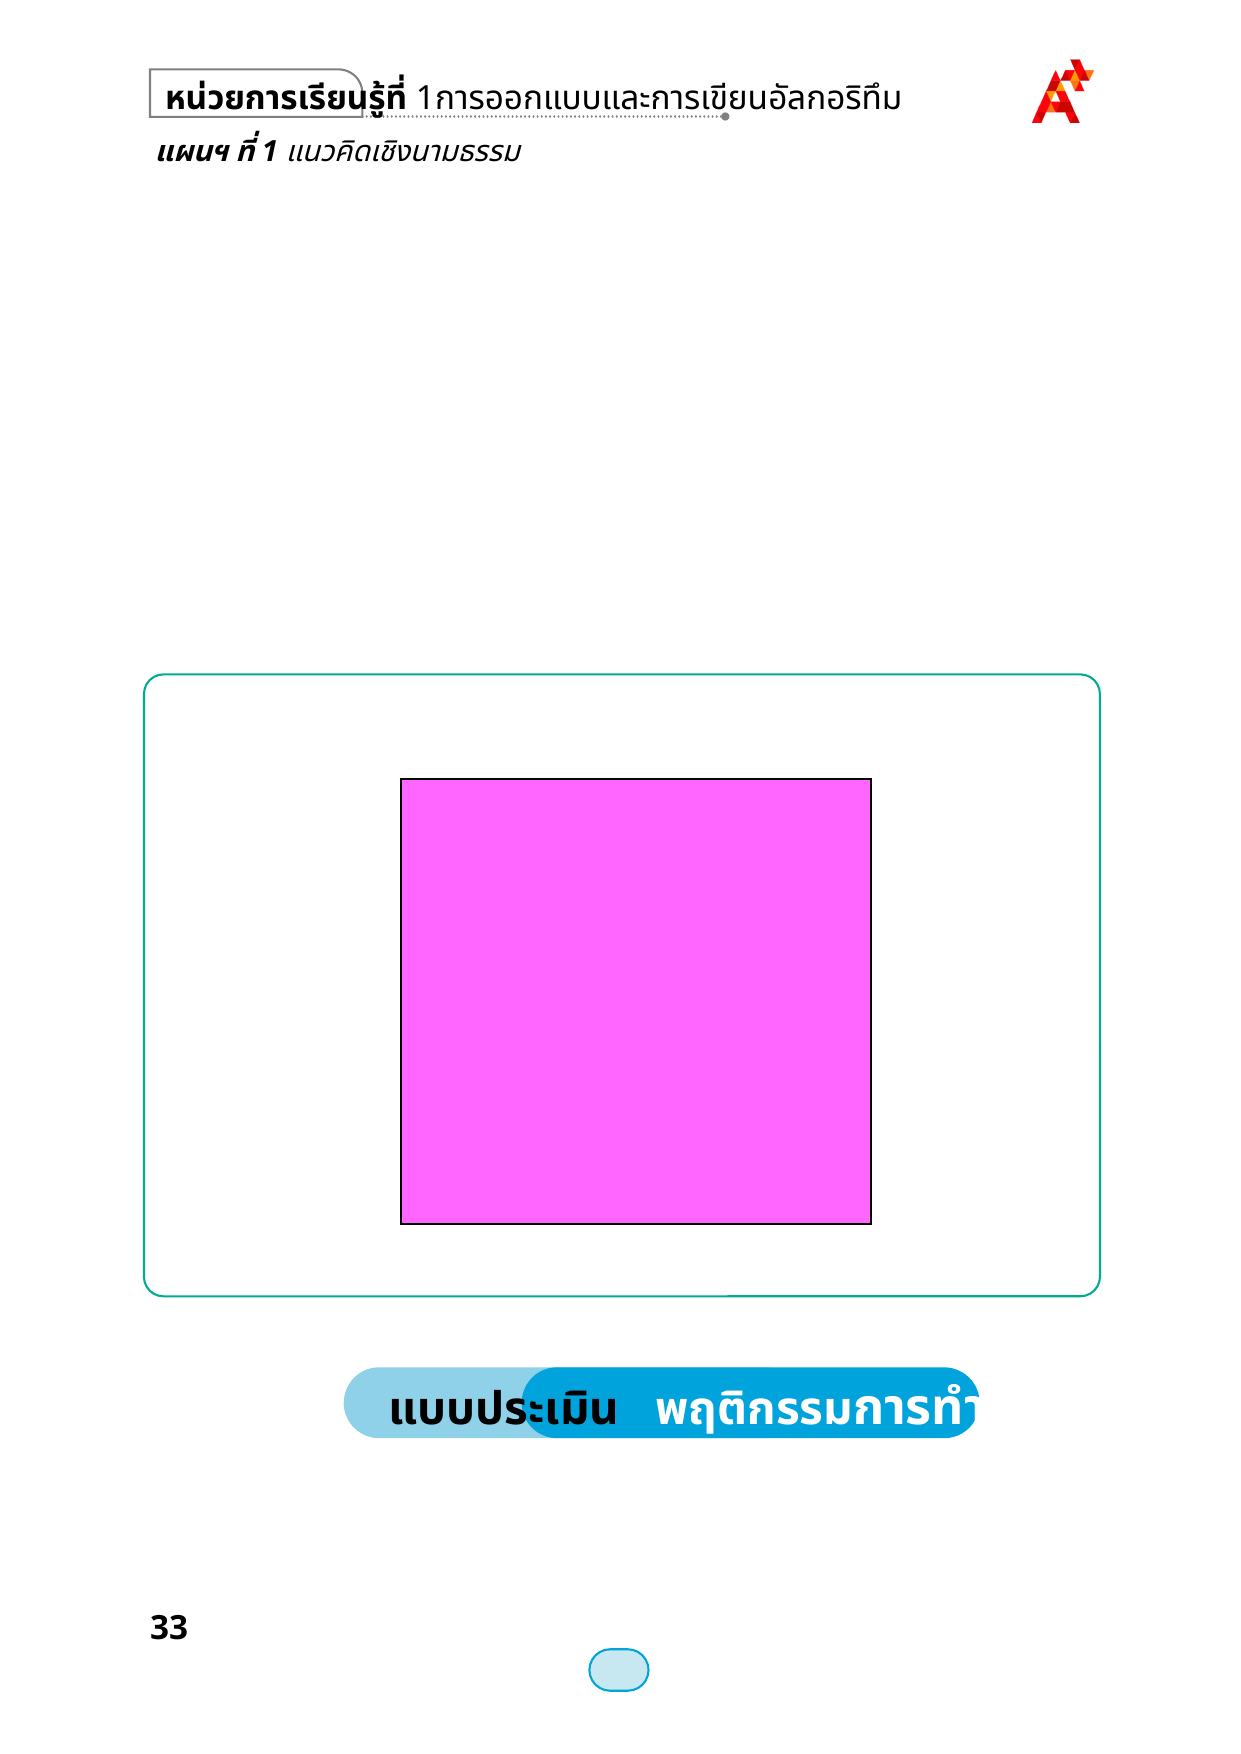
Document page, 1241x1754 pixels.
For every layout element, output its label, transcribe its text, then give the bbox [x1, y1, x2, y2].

picture [1024, 52, 1099, 126]
text แบบประเมิน พฤติกรรมการทำงานรายบุคคล [150, 1372, 1090, 1523]
